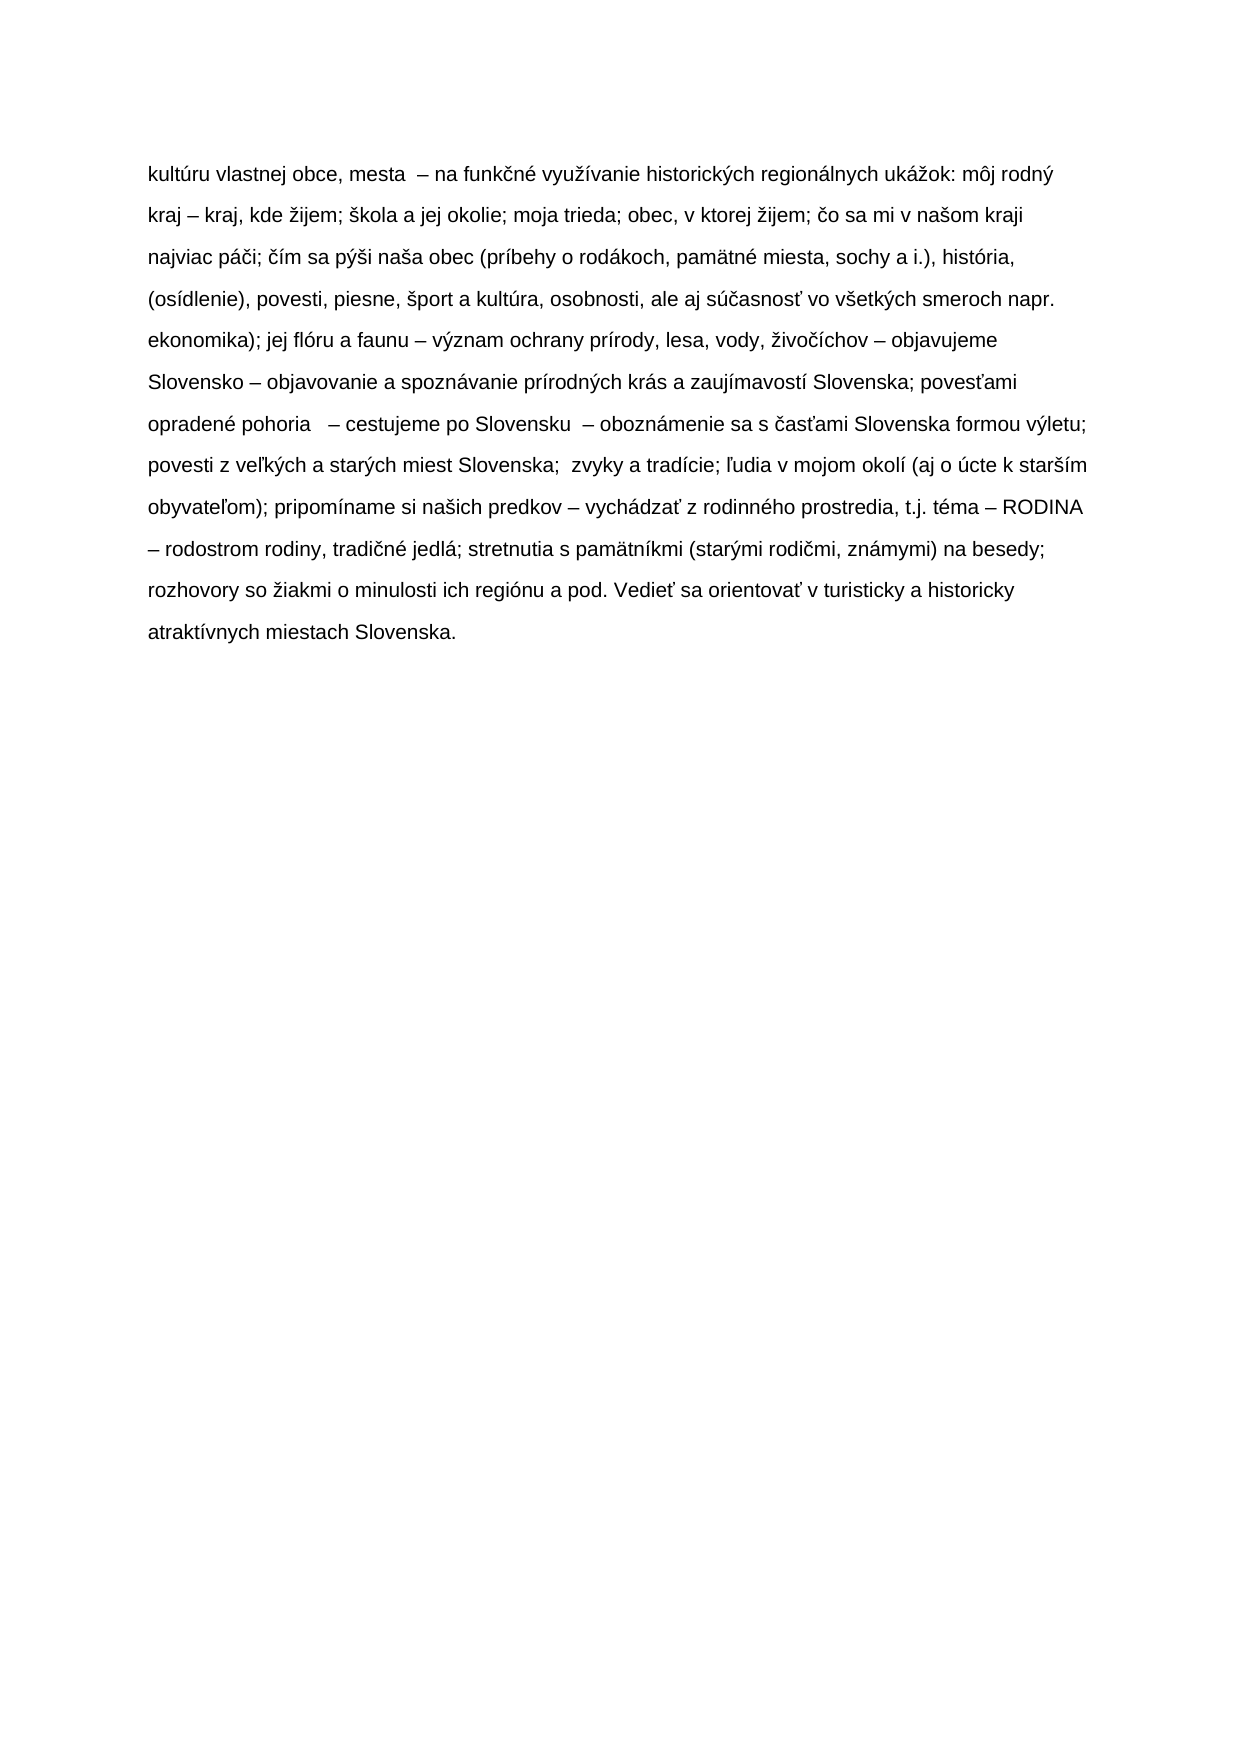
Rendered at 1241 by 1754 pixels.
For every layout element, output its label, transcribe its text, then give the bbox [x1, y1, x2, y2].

text kultúru vlastnej obce, mesta – na funkčné využívanie historických regionálnych ukážok: môj rodný kraj – kraj, kde žijem; škola a jej okolie; moja trieda; obec, v ktorej žijem; čo sa mi v našom kraji najviac páči; čím sa pýši naša obec (príbehy o rodákoch, pamätné miesta, sochy a i.), história, (osídlenie), povesti, piesne, šport a kultúra, osobnosti, ale aj súčasnosť vo všetkých smeroch napr. ekonomika); jej flóru a faunu – význam ochrany prírody, lesa, vody, živočíchov – objavujeme Slovensko – objavovanie a spoznávanie prírodných krás a zaujímavostí Slovenska; povesťami opradené pohoria – cestujeme po Slovensku – oboznámenie sa s časťami Slovenska formou výletu; povesti z veľkých a starých miest Slovenska; zvyky a tradície; ľudia v mojom okolí (aj o úcte k starším obyvateľom); pripomíname si našich predkov – vychádzať z rodinného prostredia, t.j. téma – RODINA – rodostrom rodiny, tradičné jedlá; stretnutia s pamätníkmi (starými rodičmi, známymi) na besedy; rozhovory so žiakmi o minulosti ich regiónu a pod. Vedieť sa orientovať v turisticky a historicky atraktívnych miestach Slovenska. [148, 148, 1093, 648]
